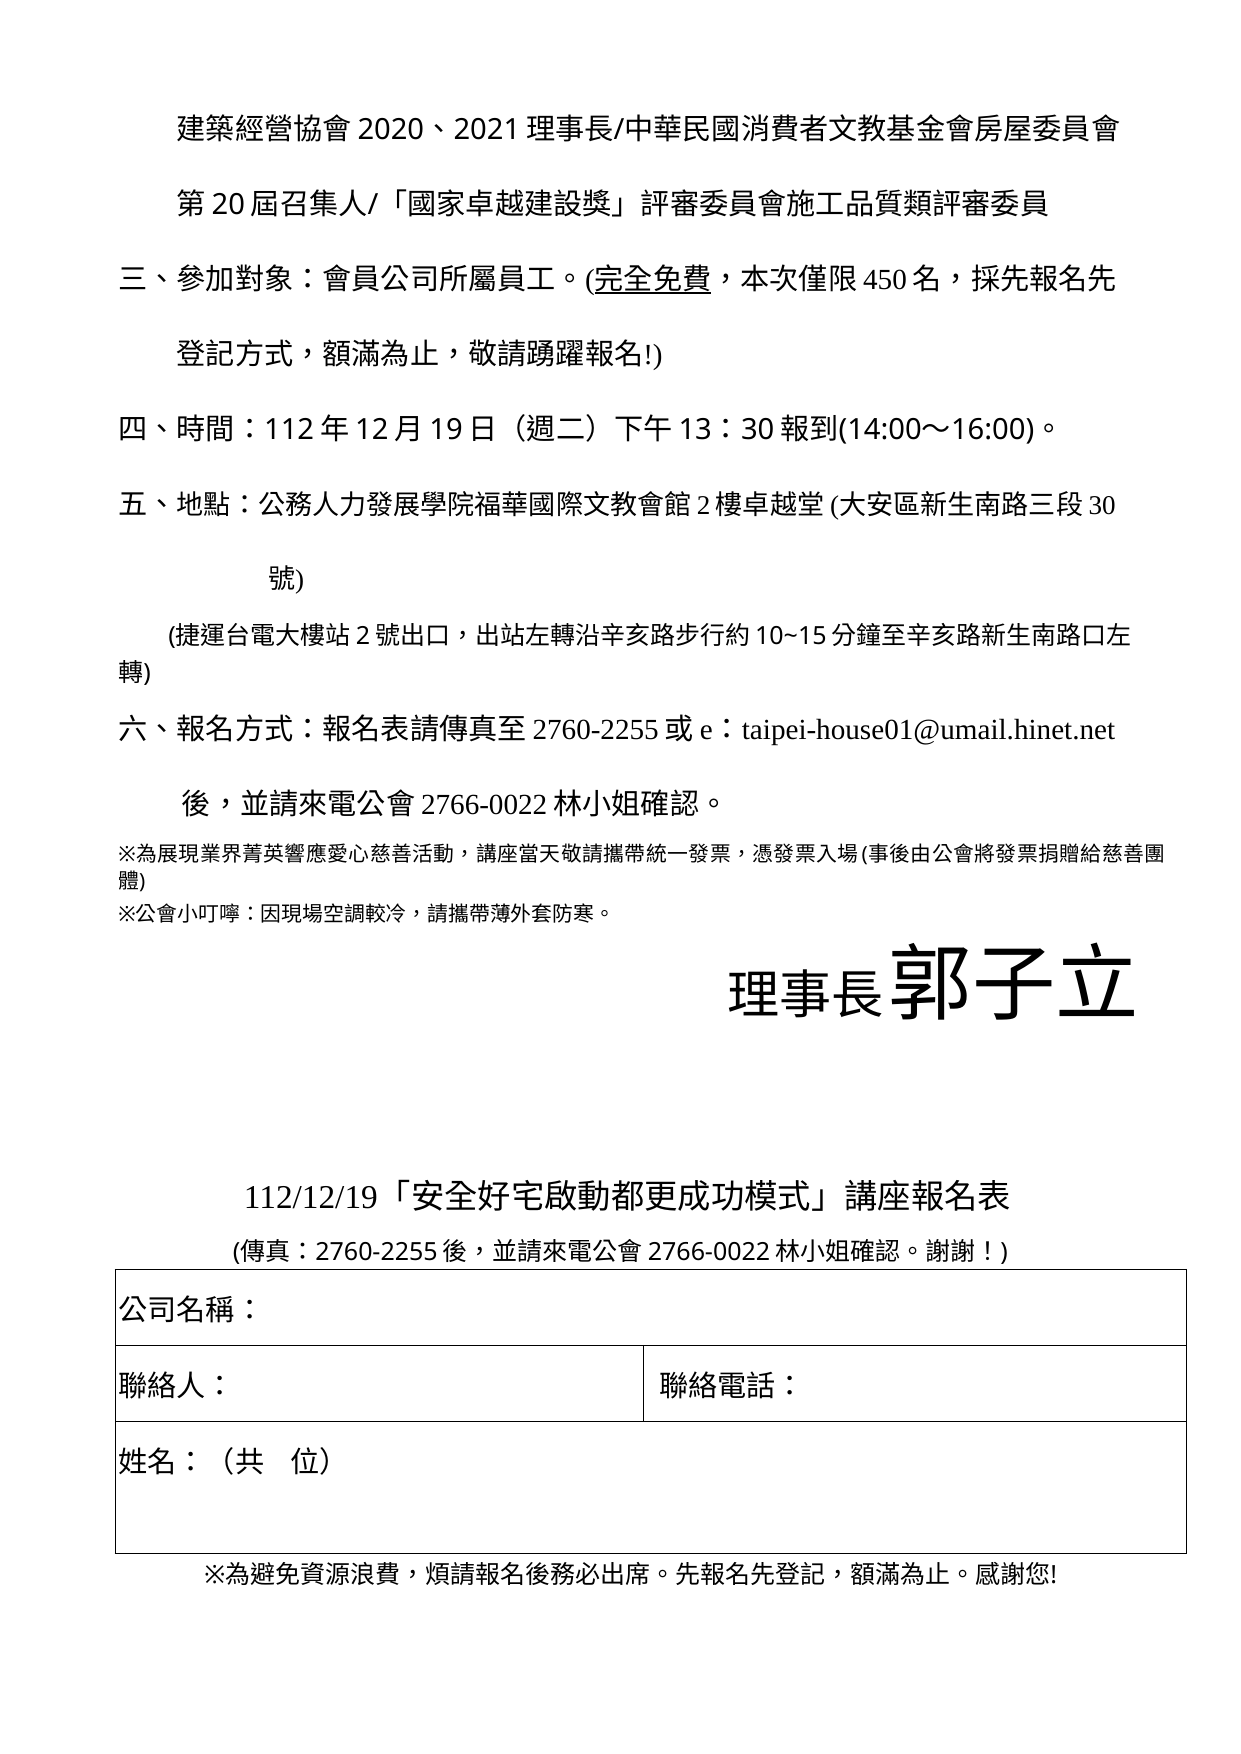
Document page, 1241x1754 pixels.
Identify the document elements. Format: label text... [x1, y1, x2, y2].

text ※為展現業界菁英響應愛心慈善活動，講座當天敬請攜帶統一發票，憑發票入場(事後由公會將發票捐贈給慈善團體) [118, 839, 1166, 894]
table_header 公司名稱： [116, 1270, 1186, 1345]
text 四、時間：112年12月19日（週二）下午13：30報到(14:00～16:00)。 [118, 389, 1143, 464]
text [118, 89, 1122, 239]
text 三、參加對象：會員公司所屬員工。(完全免費，本次僅限450名，採先報名先登記方式，額滿為止，敬請踴躍報名!) [118, 239, 1122, 389]
text 五、地點：公務人力發展學院福華國際文教會館2樓卓越堂 (大安區新生南路三段30號) [118, 464, 1152, 614]
text ※公會小叮嚀：因現場空調較冷，請攜帶薄外套防寒。 [118, 894, 1122, 931]
text 六、報名方式：報名表請傳真至2760-2255或e：taipei-house01@umail.hinet.net後，並請來電公會2766-0022林小姐確認。 [118, 689, 1122, 839]
table_cell 聯絡人： [116, 1346, 643, 1421]
table_cell 聯絡電話： [644, 1346, 1186, 1421]
text ※為避免資源浪費，煩請報名後務必出席。先報名先登記，額滿為止。感謝您! [118, 1554, 1143, 1591]
table_cell 姓名：（共 位） [116, 1422, 1186, 1553]
text (傳真：2760-2255後，並請來電公會2766-0022林小姐確認。謝謝！) [118, 1231, 1122, 1269]
text (捷運台電大樓站2號出口，出站左轉沿辛亥路步行約10~15分鐘至辛亥路新生南路口左轉) [118, 614, 1152, 689]
text 112/12/19「安全好宅啟動都更成功模式」講座報名表 [118, 1156, 1122, 1231]
